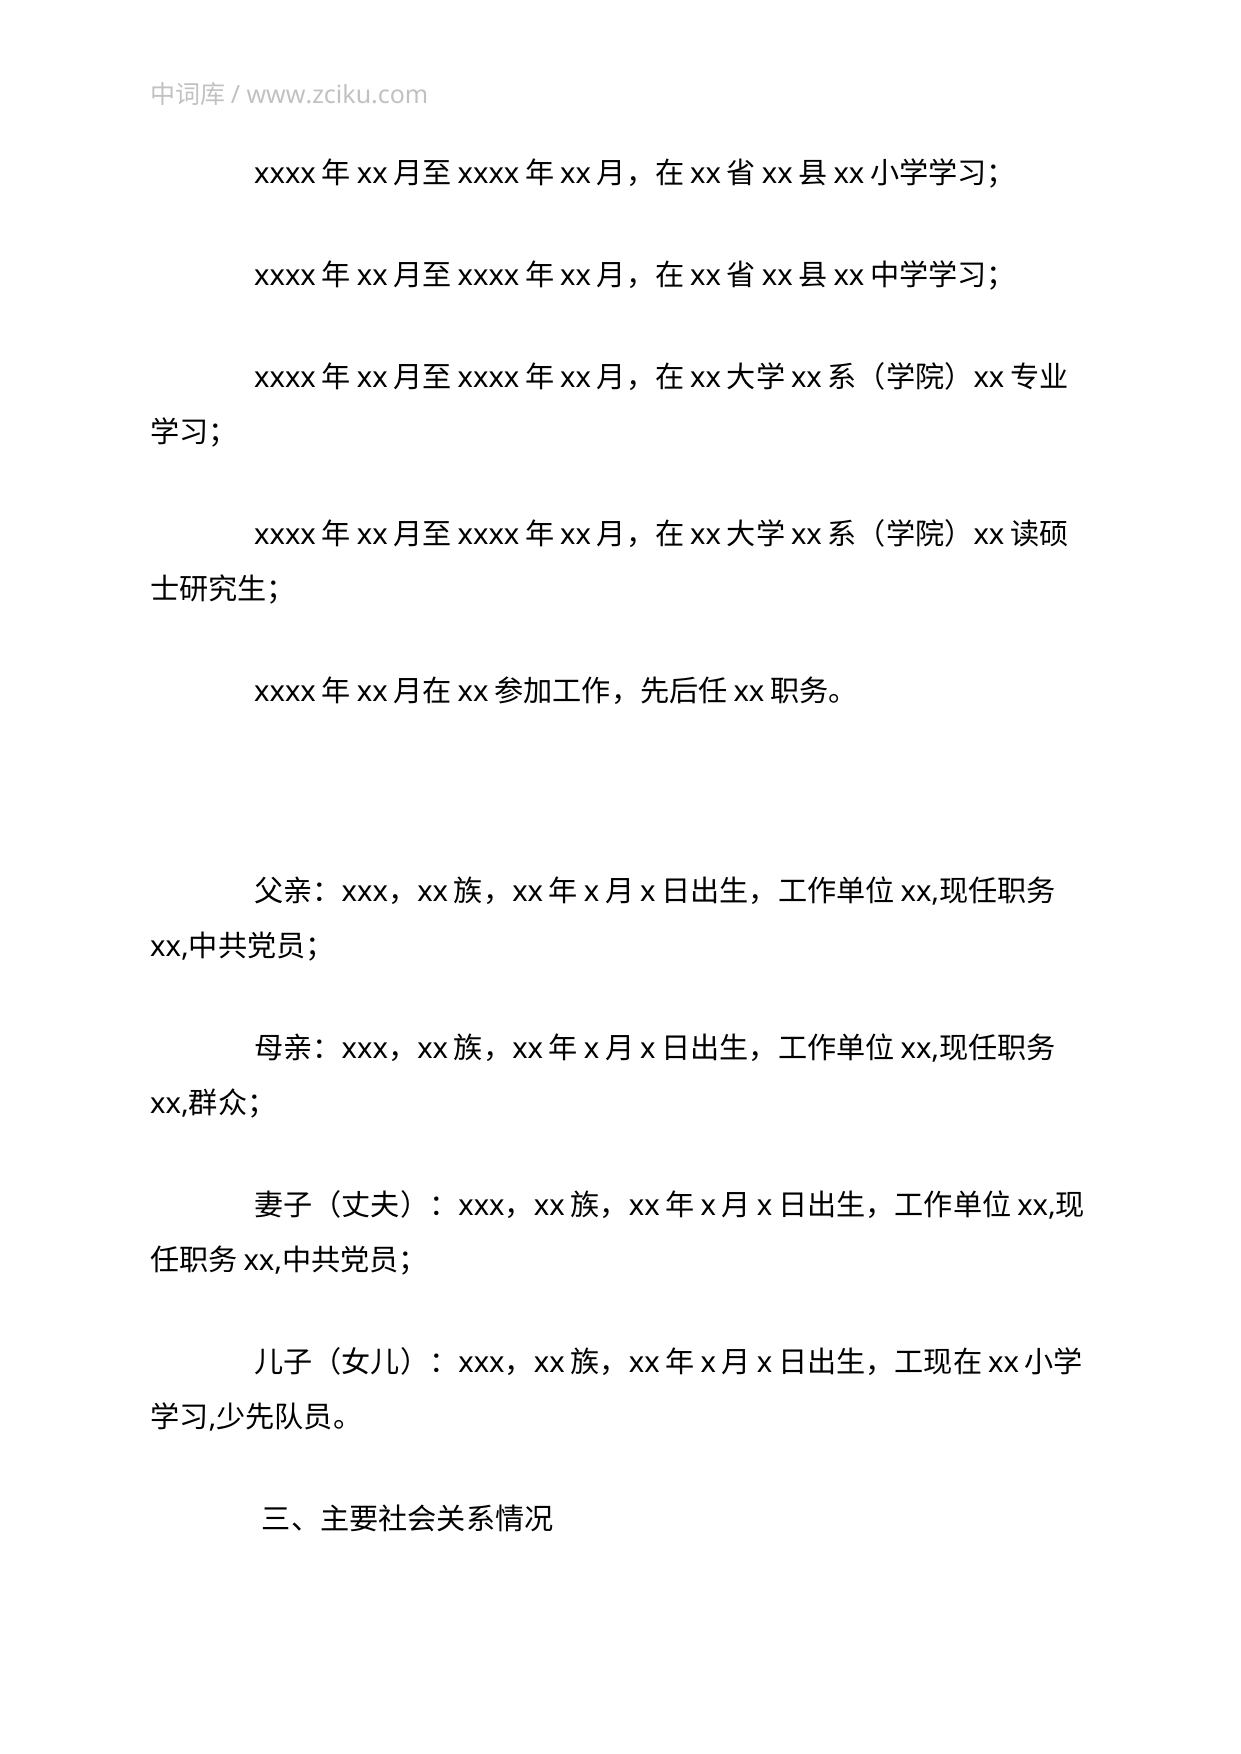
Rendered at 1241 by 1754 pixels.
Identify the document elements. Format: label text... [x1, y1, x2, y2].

text 妻子（丈夫）：xxx，xx族，xx年x月x日出生，工作单位xx,现任职务xx,中共党员； [150, 1182, 1090, 1279]
text xxxx年xx月至xxxx年xx月，在xx大学xx系（学院）xx专业学习； [150, 354, 1090, 451]
text xxxx年xx月至xxxx年xx月，在xx大学xx系（学院）xx读硕士研究生； [150, 511, 1090, 608]
text 母亲：xxx，xx族，xx年x月x日出生，工作单位xx,现任职务xx,群众； [150, 1025, 1090, 1122]
text 儿子（女儿）：xxx，xx族，xx年x月x日出生，工现在xx小学学习,少先队员。 [150, 1339, 1090, 1436]
text 父亲：xxx，xx族，xx年x月x日出生，工作单位xx,现任职务xx,中共党员； [150, 868, 1090, 965]
text xxxx年xx月在xx参加工作，先后任xx职务。 [150, 667, 1090, 710]
text xxxx年xx月至xxxx年xx月，在xx省xx县xx中学学习； [150, 252, 1090, 294]
text xxxx年xx月至xxxx年xx月，在xx省xx县xx小学学习； [150, 150, 1090, 192]
text 三、主要社会关系情况 [150, 1496, 1090, 1538]
